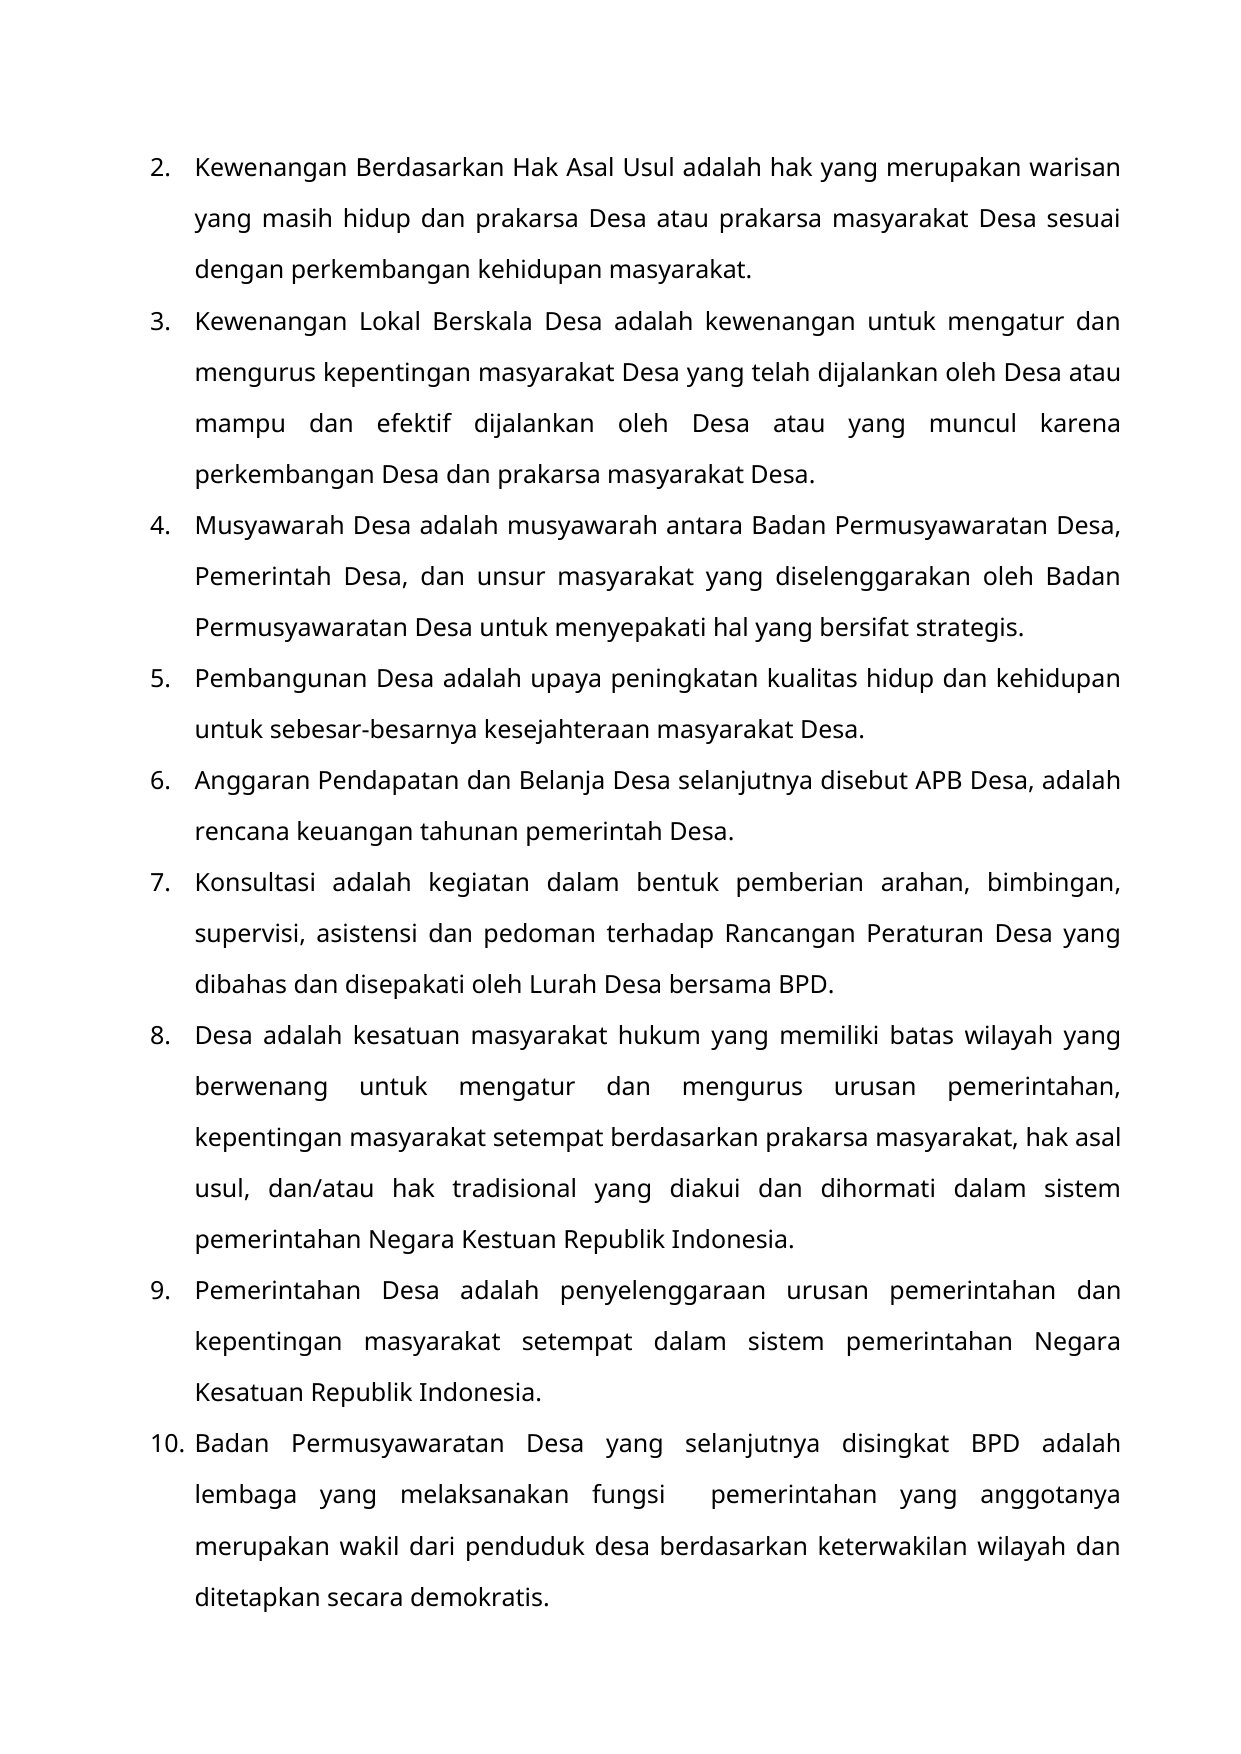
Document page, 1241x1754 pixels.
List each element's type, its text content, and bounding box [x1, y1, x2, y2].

list Badan Permusyawaratan Desa yang selanjutnya disingkat BPD adalah lembaga yang melaksanakan fungsi pemerintahan yang anggotanya merupakan wakil dari penduduk desa berdasarkan keterwakilan wilayah dan ditetapkan secara demokratis. [150, 1426, 1122, 1613]
list Konsultasi adalah kegiatan dalam bentuk pemberian arahan, bimbingan, supervisi, asistensi dan pedoman terhadap Rancangan Peraturan Desa yang dibahas dan disepakati oleh Lurah Desa bersama BPD. [150, 864, 1122, 1001]
list Musyawarah Desa adalah musyawarah antara Badan Permusyawaratan Desa, Pemerintah Desa, dan unsur masyarakat yang diselenggarakan oleh Badan Permusyawaratan Desa untuk menyepakati hal yang bersifat strategis. [150, 507, 1122, 643]
list Desa adalah kesatuan masyarakat hukum yang memiliki batas wilayah yang berwenang untuk mengatur dan mengurus urusan pemerintahan, kepentingan masyarakat setempat berdasarkan prakarsa masyarakat, hak asal usul, dan/atau hak tradisional yang diakui dan dihormati dalam sistem pemerintahan Negara Kestuan Republik Indonesia. [150, 1018, 1122, 1256]
list Pembangunan Desa adalah upaya peningkatan kualitas hidup dan kehidupan untuk sebesar-besarnya kesejahteraan masyarakat Desa. [150, 660, 1122, 746]
list Kewenangan Lokal Berskala Desa adalah kewenangan untuk mengatur dan mengurus kepentingan masyarakat Desa yang telah dijalankan oleh Desa atau mampu dan efektif dijalankan oleh Desa atau yang muncul karena perkembangan Desa dan prakarsa masyarakat Desa. [150, 303, 1122, 490]
list Anggaran Pendapatan dan Belanja Desa selanjutnya disebut APB Desa, adalah rencana keuangan tahunan pemerintah Desa. [150, 762, 1122, 848]
list Pemerintahan Desa adalah penyelenggaraan urusan pemerintahan dan kepentingan masyarakat setempat dalam sistem pemerintahan Negara Kesatuan Republik Indonesia. [150, 1273, 1122, 1409]
list Kewenangan Berdasarkan Hak Asal Usul adalah hak yang merupakan warisan yang masih hidup dan prakarsa Desa atau prakarsa masyarakat Desa sesuai dengan perkembangan kehidupan masyarakat. [150, 150, 1122, 286]
